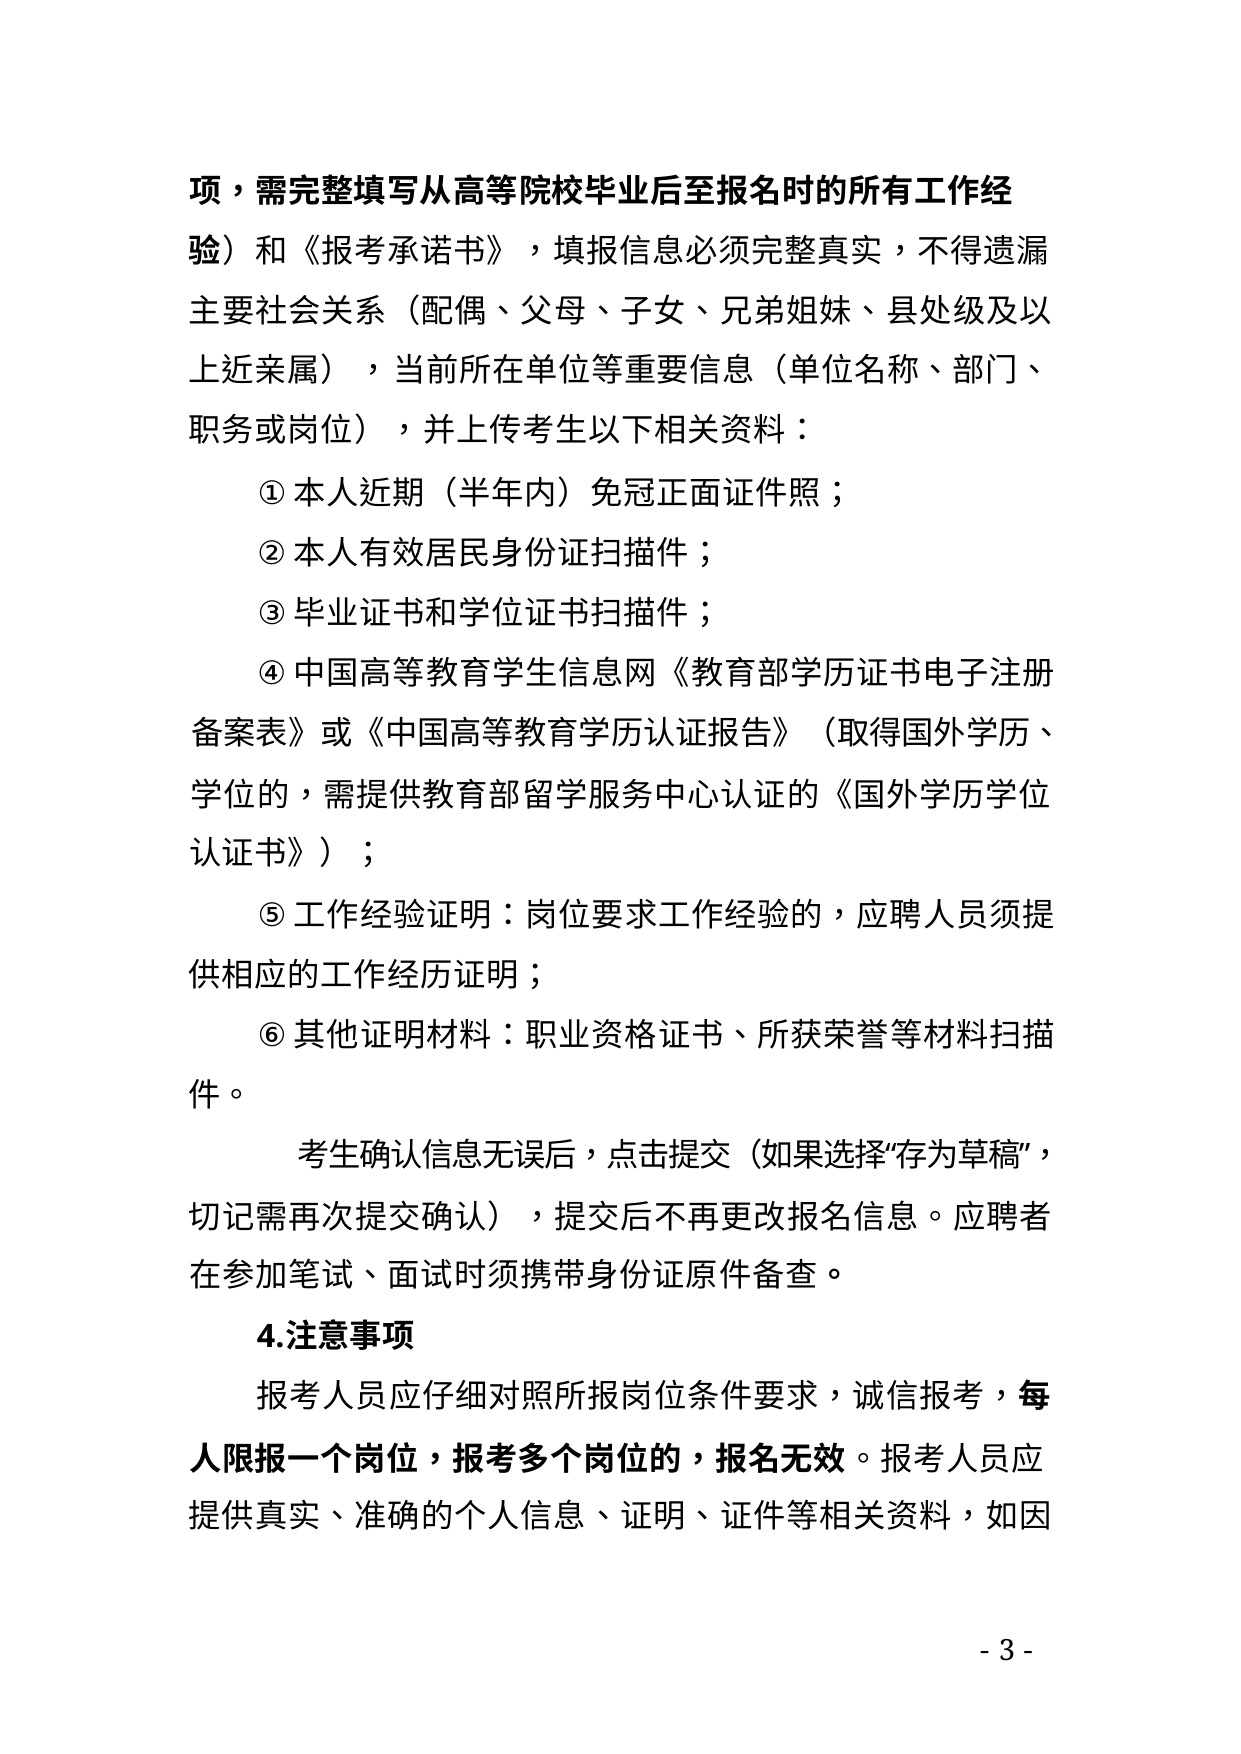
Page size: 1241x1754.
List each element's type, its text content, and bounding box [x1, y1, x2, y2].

text ⑤工作经验证明：岗位要求工作经验的，应聘人员须提 [257, 894, 1063, 934]
text ①本人近期（半年内）免冠正面证件照； [257, 472, 1063, 512]
text 供相应的工作经历证明； [188, 954, 1063, 994]
text 项，需完整填写从高等院校毕业后至报名时的所有工作经 验）和《报考承诺书》，填报信息必须完整真实，不得遗漏 主要社会关系（配偶、父母、子女、兄弟姐妹、县处级及以 上近亲属），当前所在单位等重要信息（单位名称、部门、 职务或岗位），并上传考生以下相关资料： [189, 168, 1053, 451]
text 报考人员应仔细对照所报岗位条件要求，诚信报考，每 [256, 1376, 1063, 1416]
text 考生确认信息无误后，点击提交（如果选择“存为草稿”， [186, 1134, 1063, 1174]
text ②本人有效居民身份证扫描件； [257, 532, 1063, 572]
text 备案表》或《中国高等教育学历认证报告》（取得国外学历、 [186, 712, 1063, 752]
text 件。 [188, 1074, 1063, 1114]
text 学位的，需提供教育部留学服务中心认证的《国外学历学位 认证书》）； [189, 772, 1053, 874]
text ③毕业证书和学位证书扫描件； [257, 592, 1063, 632]
text 4.注意事项 [257, 1316, 1063, 1356]
text 切记需再次提交确认），提交后不再更改报名信息。应聘者 在参加笔试、面试时须携带身份证原件备查。 [189, 1194, 1053, 1296]
text 人限报一个岗位，报考多个岗位的，报名无效。报考人员应 提供真实、准确的个人信息、证明、证件等相关资料，如因 [188, 1436, 1053, 1537]
text ⑥其他证明材料：职业资格证书、所获荣誉等材料扫描 [257, 1014, 1063, 1054]
text ④中国高等教育学生信息网《教育部学历证书电子注册 [257, 652, 1063, 692]
